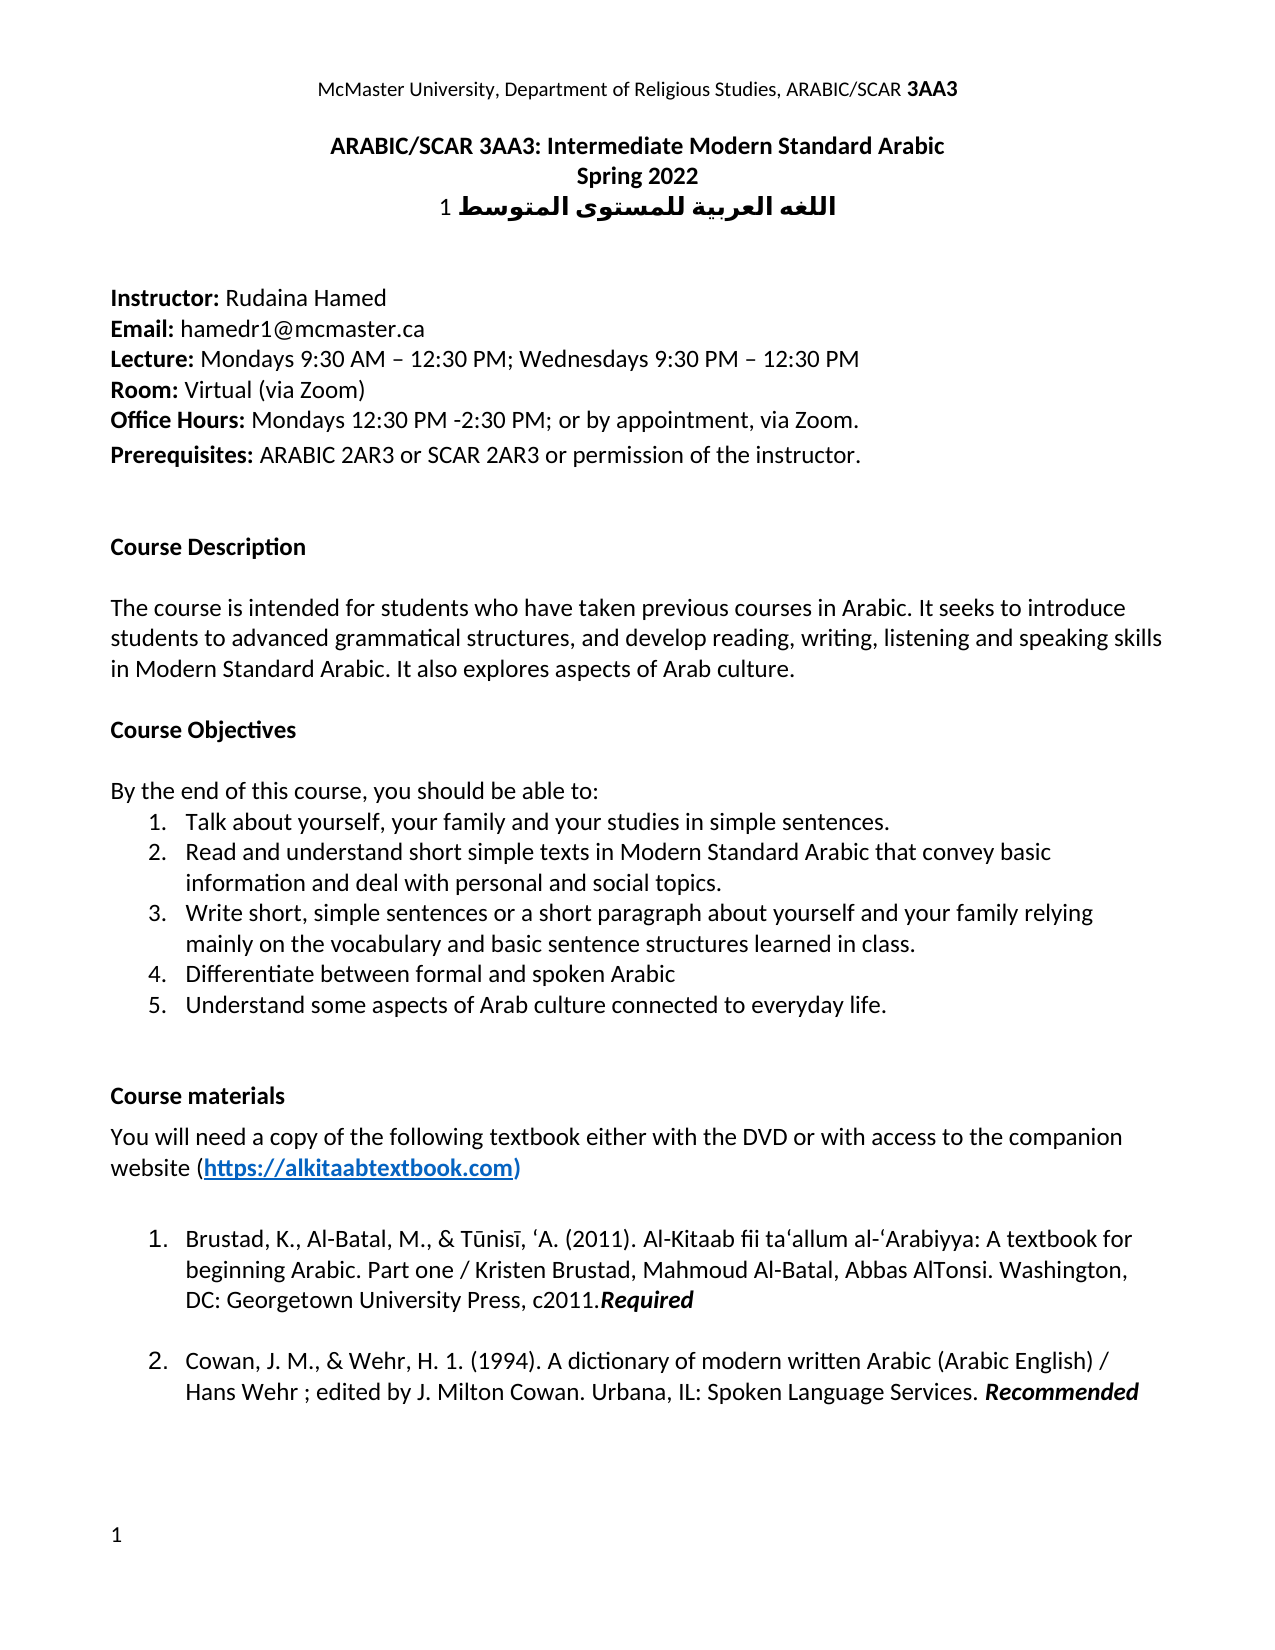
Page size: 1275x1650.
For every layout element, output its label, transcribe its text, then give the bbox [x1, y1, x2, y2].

text By the end of this course, you should be able to: [110, 775, 1164, 806]
list Differentiate between formal and spoken Arabic [148, 958, 1164, 989]
list Cowan, J. M., & Wehr, H. 1. (1994). A dictionary of modern written Arabic (Arabic English) / Hans Wehr ; edited by J. Milton Cowan. Urbana, IL: Spoken Language Services. Recommended [148, 1345, 1164, 1406]
list Read and understand short simple texts in Modern Standard Arabic that convey basic information and deal with personal and social topics. [148, 836, 1164, 897]
text اللغه العربية للمستوى المتوسط 1 [110, 191, 1164, 221]
text The course is intended for students who have taken previous courses in Arabic. It seeks to introduce students to advanced grammatical structures, and develop reading, writing, listening and speaking skills in Modern Standard Arabic. It also explores aspects of Arab culture. [110, 592, 1164, 684]
text Office Hours: Mondays 12:30 PM -2:30 PM; or by appointment, via Zoom. [110, 404, 1164, 435]
text You will need a copy of the following textbook either with the DVD or with access to the companion website (https://alkitaabtextbook.com) [110, 1121, 1164, 1182]
text ARABIC/SCAR 3AA3: Intermediate Modern Standard Arabic [110, 130, 1164, 160]
text Instructor: Rudaina Hamed [110, 282, 1164, 313]
text Spring 2022 [110, 160, 1164, 191]
text Course Description [110, 531, 1164, 562]
text Room: Virtual (via Zoom) [110, 374, 1164, 404]
list Brustad, K., Al-Batal, M., & Tūnisī, ʻA. (2011). Al-Kitaab fii taʻallum al-ʻArabiyya: A textbook for beginning Arabic. Part one / Kristen Brustad, Mahmoud Al-Batal, Abbas AlTonsi. Washington, DC: Georgetown University Press, c2011.Required [148, 1223, 1164, 1315]
text Lecture: Mondays 9:30 AM – 12:30 PM; Wednesdays 9:30 PM – 12:30 PM [110, 343, 1164, 374]
text Course materials [110, 1080, 1164, 1111]
text Email: hamedr1@mcmaster.ca [110, 313, 1164, 343]
list Write short, simple sentences or a short paragraph about yourself and your family relying mainly on the vocabulary and basic sentence structures learned in class. [148, 897, 1164, 958]
list Talk about yourself, your family and your studies in simple sentences. [148, 806, 1164, 836]
text Course Objectives [110, 714, 1164, 745]
list Understand some aspects of Arab culture connected to everyday life. [148, 989, 1164, 1019]
text Prerequisites: ARABIC 2AR3 or SCAR 2AR3 or permission of the instructor. [110, 439, 1164, 470]
